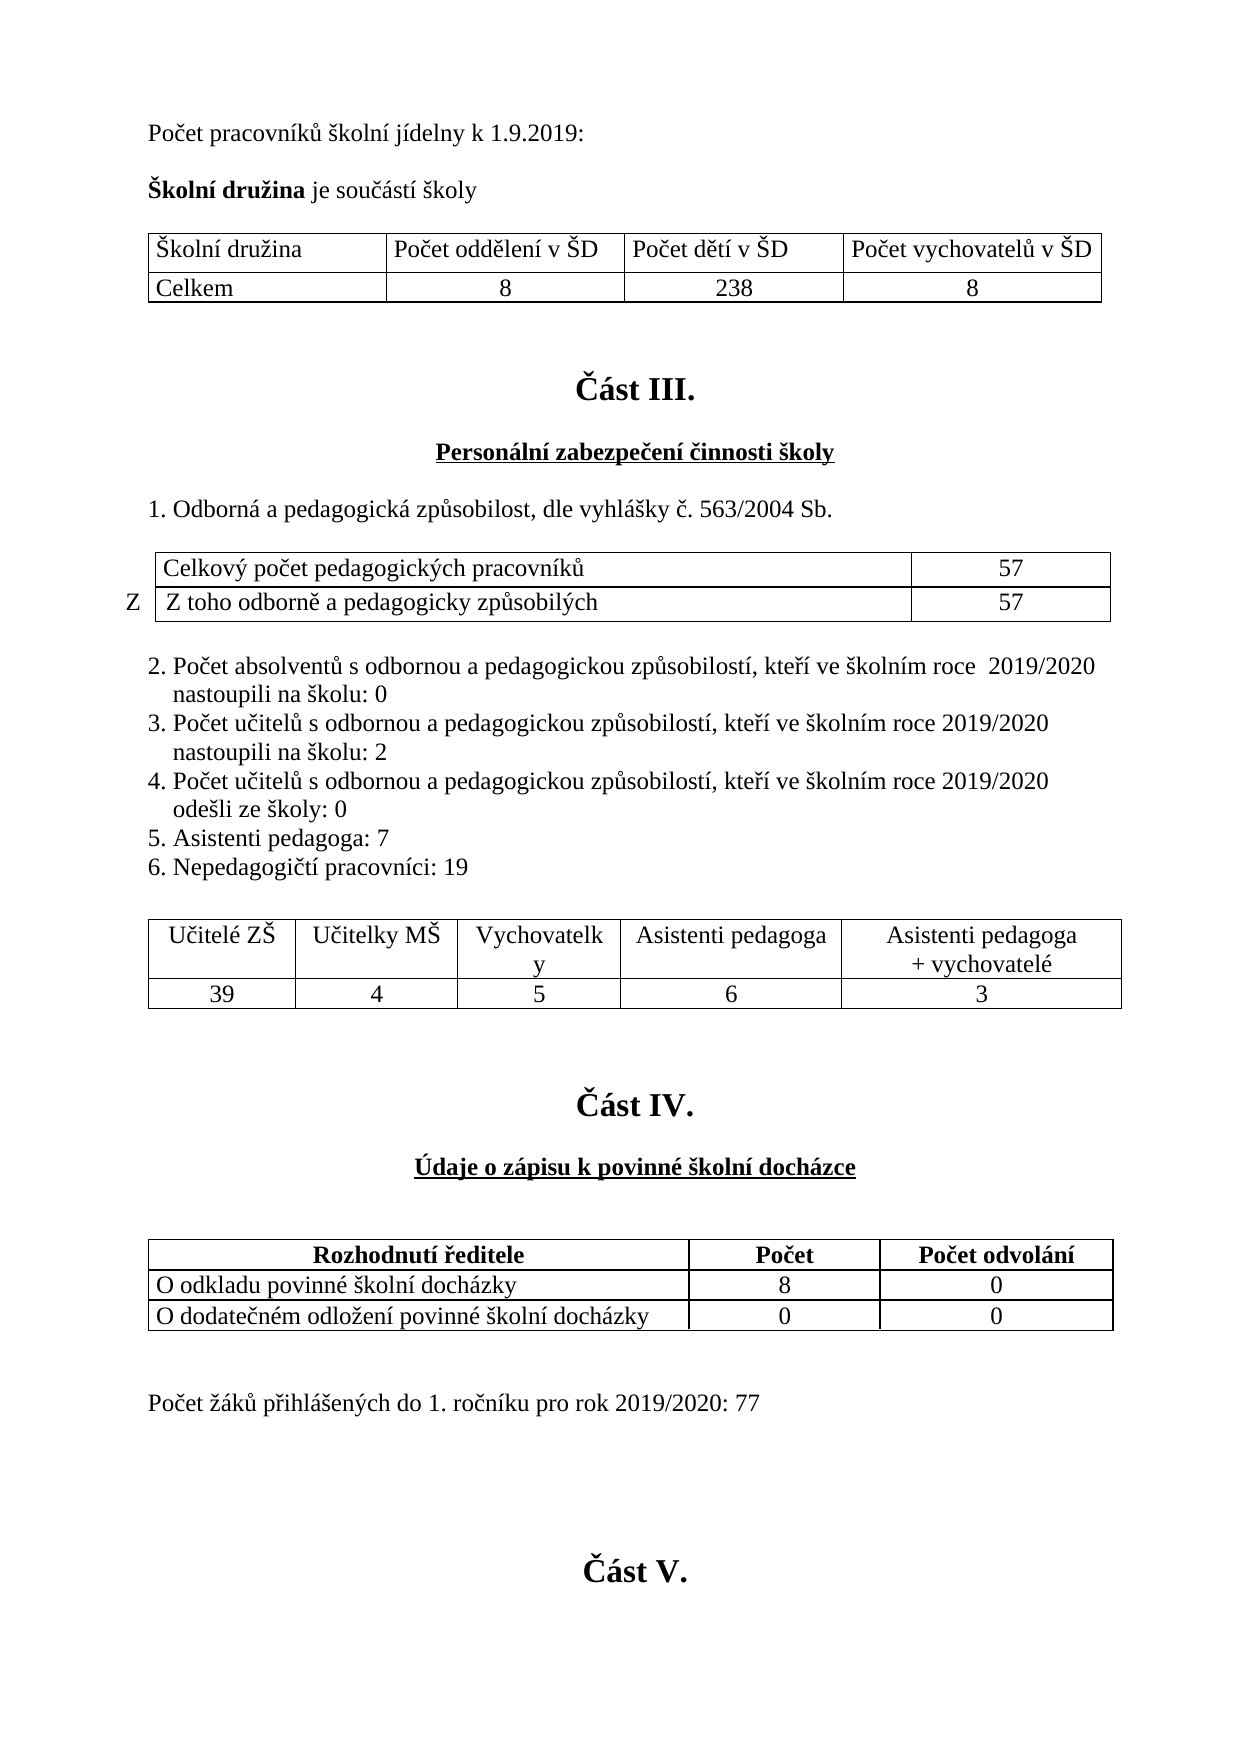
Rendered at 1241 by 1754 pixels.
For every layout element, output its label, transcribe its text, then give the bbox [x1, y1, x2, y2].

text Školní družina je součástí školy [148, 176, 1122, 204]
table_cell 39 [149, 979, 295, 1007]
text Údaje o zápisu k povinné školní docházce [148, 1152, 1122, 1181]
table_cell 5 [458, 979, 620, 1007]
table_header Učitelky MŠ [296, 920, 457, 978]
table_header Učitelé ZŠ [149, 920, 295, 978]
table_header Počet odvolání [881, 1240, 1112, 1269]
text Počet pracovníků školní jídelny k 1.9.2019: [148, 118, 1122, 147]
table_header Školní družina [149, 234, 386, 272]
table_header Vychovatelky [458, 920, 620, 978]
text 2. Počet absolventů s odbornou a pedagogickou způsobilostí, kteří ve školním roce 2019/2020 [148, 651, 1122, 679]
text 5. Asistenti pedagoga: 7 [148, 823, 1122, 852]
text 3. Počet učitelů s odbornou a pedagogickou způsobilostí, kteří ve školním roce 2019/2020 [148, 708, 1122, 737]
table_header Počet [690, 1240, 879, 1269]
table_cell 3 [842, 979, 1121, 1007]
text 6. Nepedagogičtí pracovníci: 19 [148, 852, 1122, 881]
text 4. Počet učitelů s odbornou a pedagogickou způsobilostí, kteří ve školním roce 2019/2020 [110, 766, 1122, 794]
text Část III. [148, 369, 1122, 408]
table_header Asistenti pedagoga [621, 920, 841, 978]
text Část IV. [148, 1085, 1122, 1123]
table_cell Celkem [149, 273, 386, 301]
table_header Počet vychovatelů v ŠD [844, 234, 1101, 272]
table_cell 8 [387, 273, 624, 301]
table_cell 6 [621, 979, 841, 1007]
table_header Počet oddělení v ŠD [387, 234, 624, 272]
table_cell 0 [690, 1301, 879, 1329]
table_cell 0 [881, 1271, 1112, 1299]
table_cell 238 [625, 273, 843, 301]
text Personální zabezpečení činnosti školy [148, 437, 1122, 465]
text nastoupili na školu: 0 [148, 679, 1122, 708]
table_cell 8 [690, 1271, 879, 1299]
table_cell 8 [844, 273, 1101, 301]
table_cell O odkladu povinné školní docházky [149, 1271, 688, 1299]
table_header Počet dětí v ŠD [625, 234, 843, 272]
text 1. Odborná a pedagogická způsobilost, dle vyhlášky č. 563/2004 Sb. [148, 494, 1122, 523]
text Část V. [148, 1551, 1122, 1590]
table_cell 57 [912, 588, 1110, 621]
table_header 57 [912, 553, 1110, 586]
table_header Asistenti pedagoga + vychovatelé [842, 920, 1121, 978]
table_header Rozhodnutí ředitele [149, 1240, 688, 1269]
table_cell O dodatečném odložení povinné školní docházky [149, 1301, 688, 1329]
text nastoupili na školu: 2 [148, 737, 1122, 766]
table_cell Z Z toho odborně a pedagogicky způsobilých [156, 588, 911, 621]
text odešli ze školy: 0 [110, 794, 1122, 823]
table_cell 4 [296, 979, 457, 1007]
table_cell 0 [881, 1301, 1112, 1329]
table_header Celkový počet pedagogických pracovníků [156, 553, 911, 586]
text Počet žáků přihlášených do 1. ročníku pro rok 2019/2020: 77 [148, 1388, 1122, 1417]
